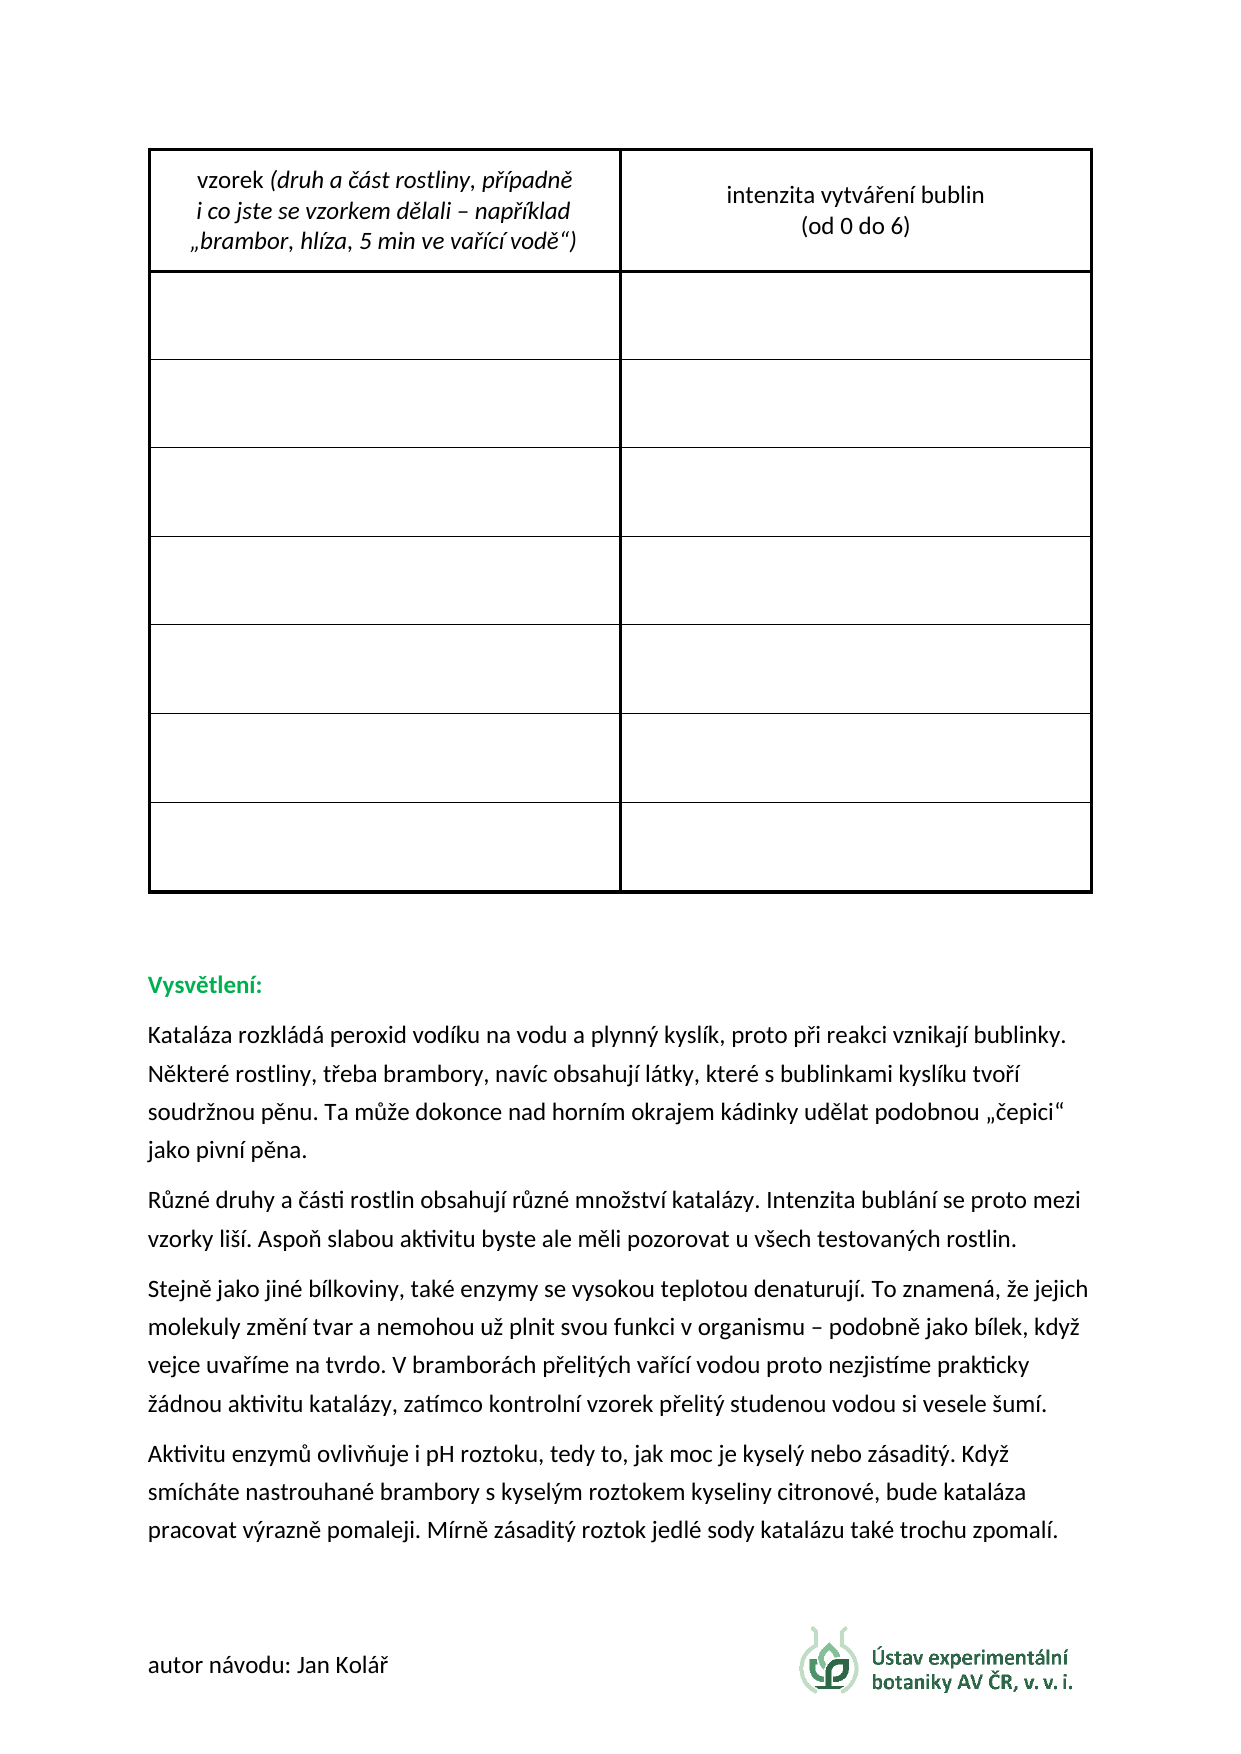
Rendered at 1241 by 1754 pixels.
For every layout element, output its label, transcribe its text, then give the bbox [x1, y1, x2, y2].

table_cell [622, 625, 1090, 713]
table_cell [622, 537, 1090, 624]
table_cell [151, 625, 619, 713]
picture [776, 1616, 1089, 1701]
table_header vzorek (druh a část rostliny, případně i co jste se vzorkem dělali – například „brambor, hlíza, 5 min ve vařící vodě“) [151, 151, 619, 270]
text Aktivitu enzymů ovlivňuje i pH roztoku, tedy to, jak moc je kyselý nebo zásaditý. Když smícháte nastrouhané brambory s kyselým roztokem kyseliny citronové, bude kataláza pracovat výrazně pomaleji. Mírně zásaditý roztok jedlé sody katalázu také trochu zpomalí. [148, 1438, 1093, 1545]
table_cell [151, 448, 619, 536]
table_cell [151, 714, 619, 802]
text Různé druhy a části rostlin obsahují různé množství katalázy. Intenzita bublání se proto mezi vzorky liší. Aspoň slabou aktivitu byste ale měli pozorovat u všech testovaných rostlin. [148, 1185, 1093, 1253]
table_cell [151, 537, 619, 624]
table_cell [622, 803, 1090, 890]
table_cell [151, 273, 619, 358]
table_cell [622, 360, 1090, 447]
table_cell [622, 714, 1090, 802]
text Vysvětlení: [148, 969, 1093, 999]
text Kataláza rozkládá peroxid vodíku na vodu a plynný kyslík, proto při reakci vznikají bublinky. Některé rostliny, třeba brambory, navíc obsahují látky, které s bublinkami kyslíku tvoří soudržnou pěnu. Ta může dokonce nad horním okrajem kádinky udělat podobnou „čepici“ jako pivní pěna. [148, 1020, 1093, 1164]
table_cell [151, 803, 619, 890]
table_header intenzita vytváření bublin (od 0 do 6) [622, 151, 1090, 270]
table_cell [622, 273, 1090, 358]
table_cell [622, 448, 1090, 536]
table_cell [151, 360, 619, 447]
text Stejně jako jiné bílkoviny, také enzymy se vysokou teplotou denaturují. To znamená, že jejich molekuly změní tvar a nemohou už plnit svou funkci v organismu – podobně jako bílek, když vejce uvaříme na tvrdo. V bramborách přelitých vařící vodou proto nezjistíme prakticky žádnou aktivitu katalázy, zatímco kontrolní vzorek přelitý studenou vodou si vesele šumí. [148, 1273, 1093, 1418]
